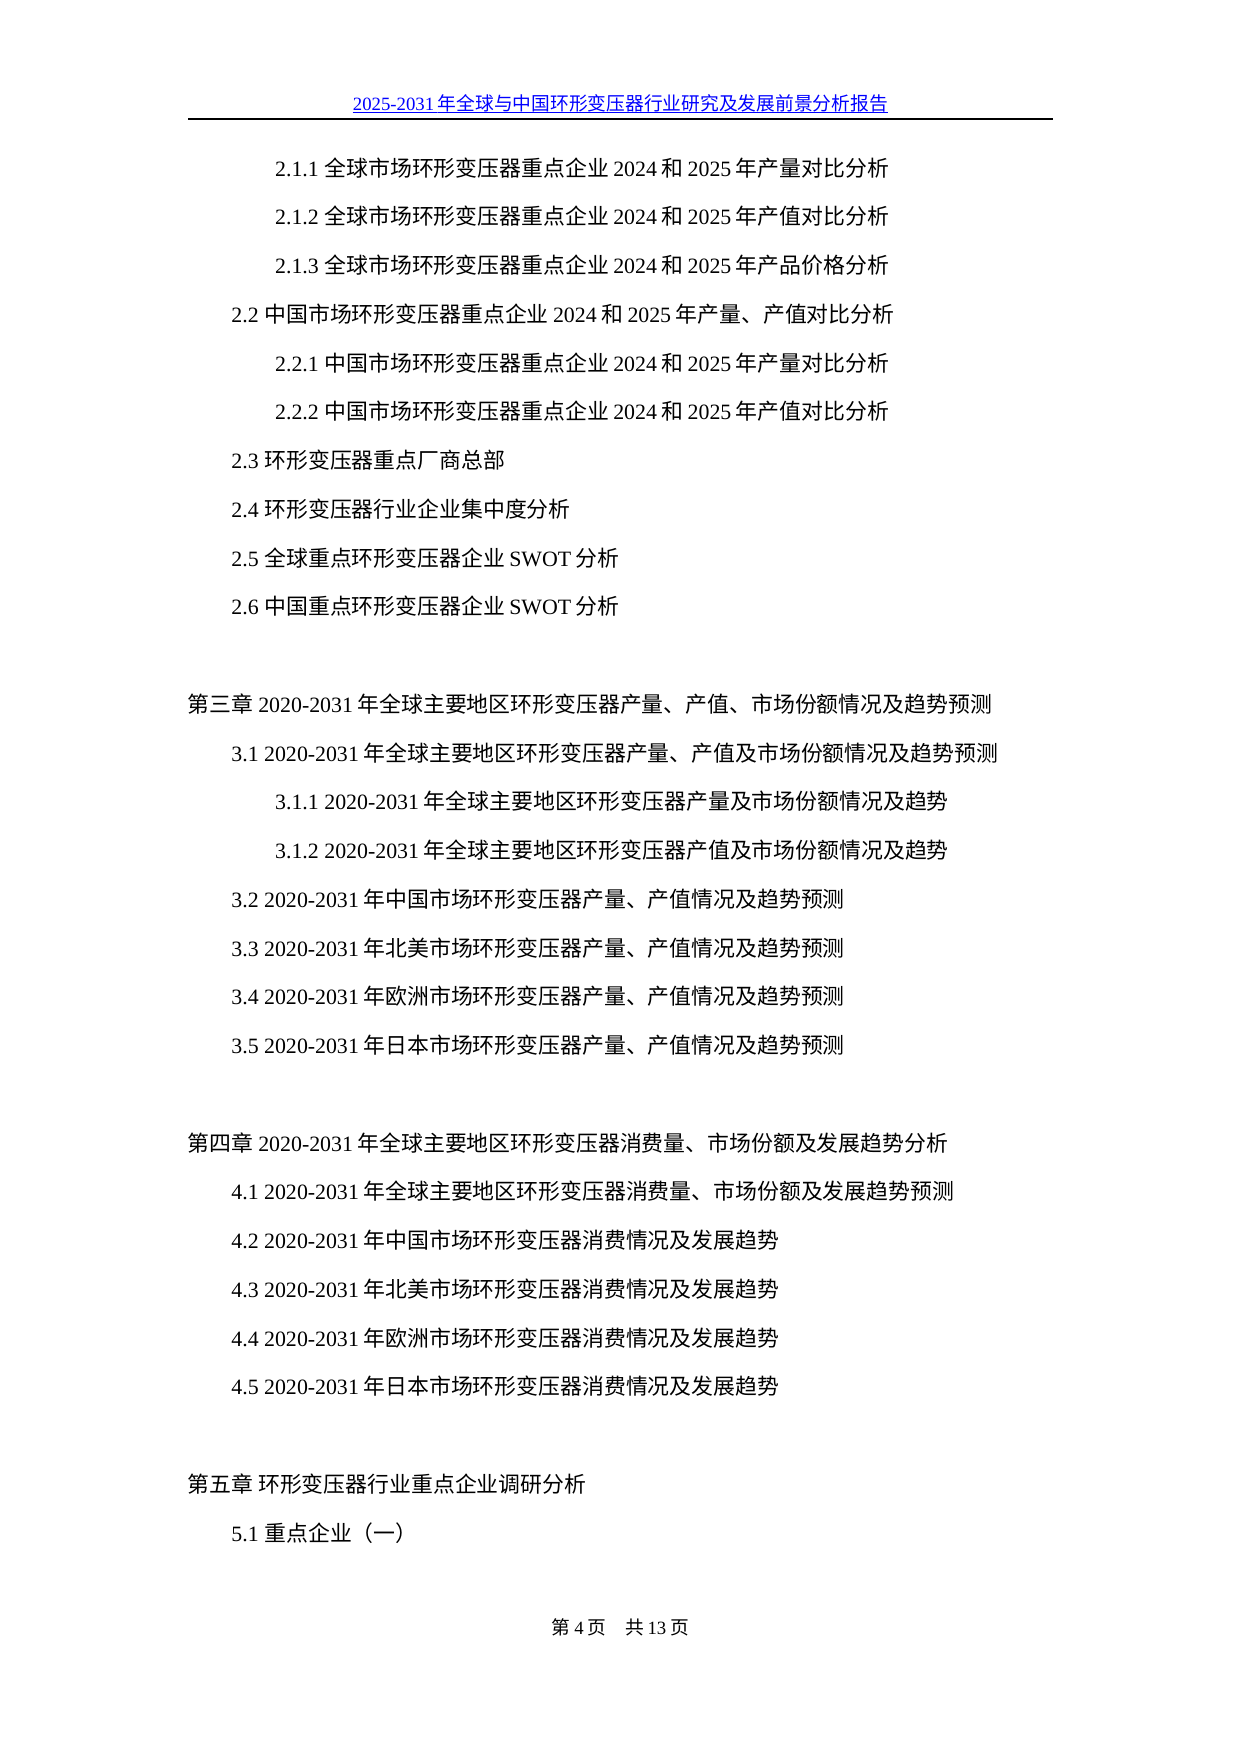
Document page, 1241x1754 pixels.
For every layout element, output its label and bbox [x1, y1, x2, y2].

text [187, 150, 1053, 1548]
